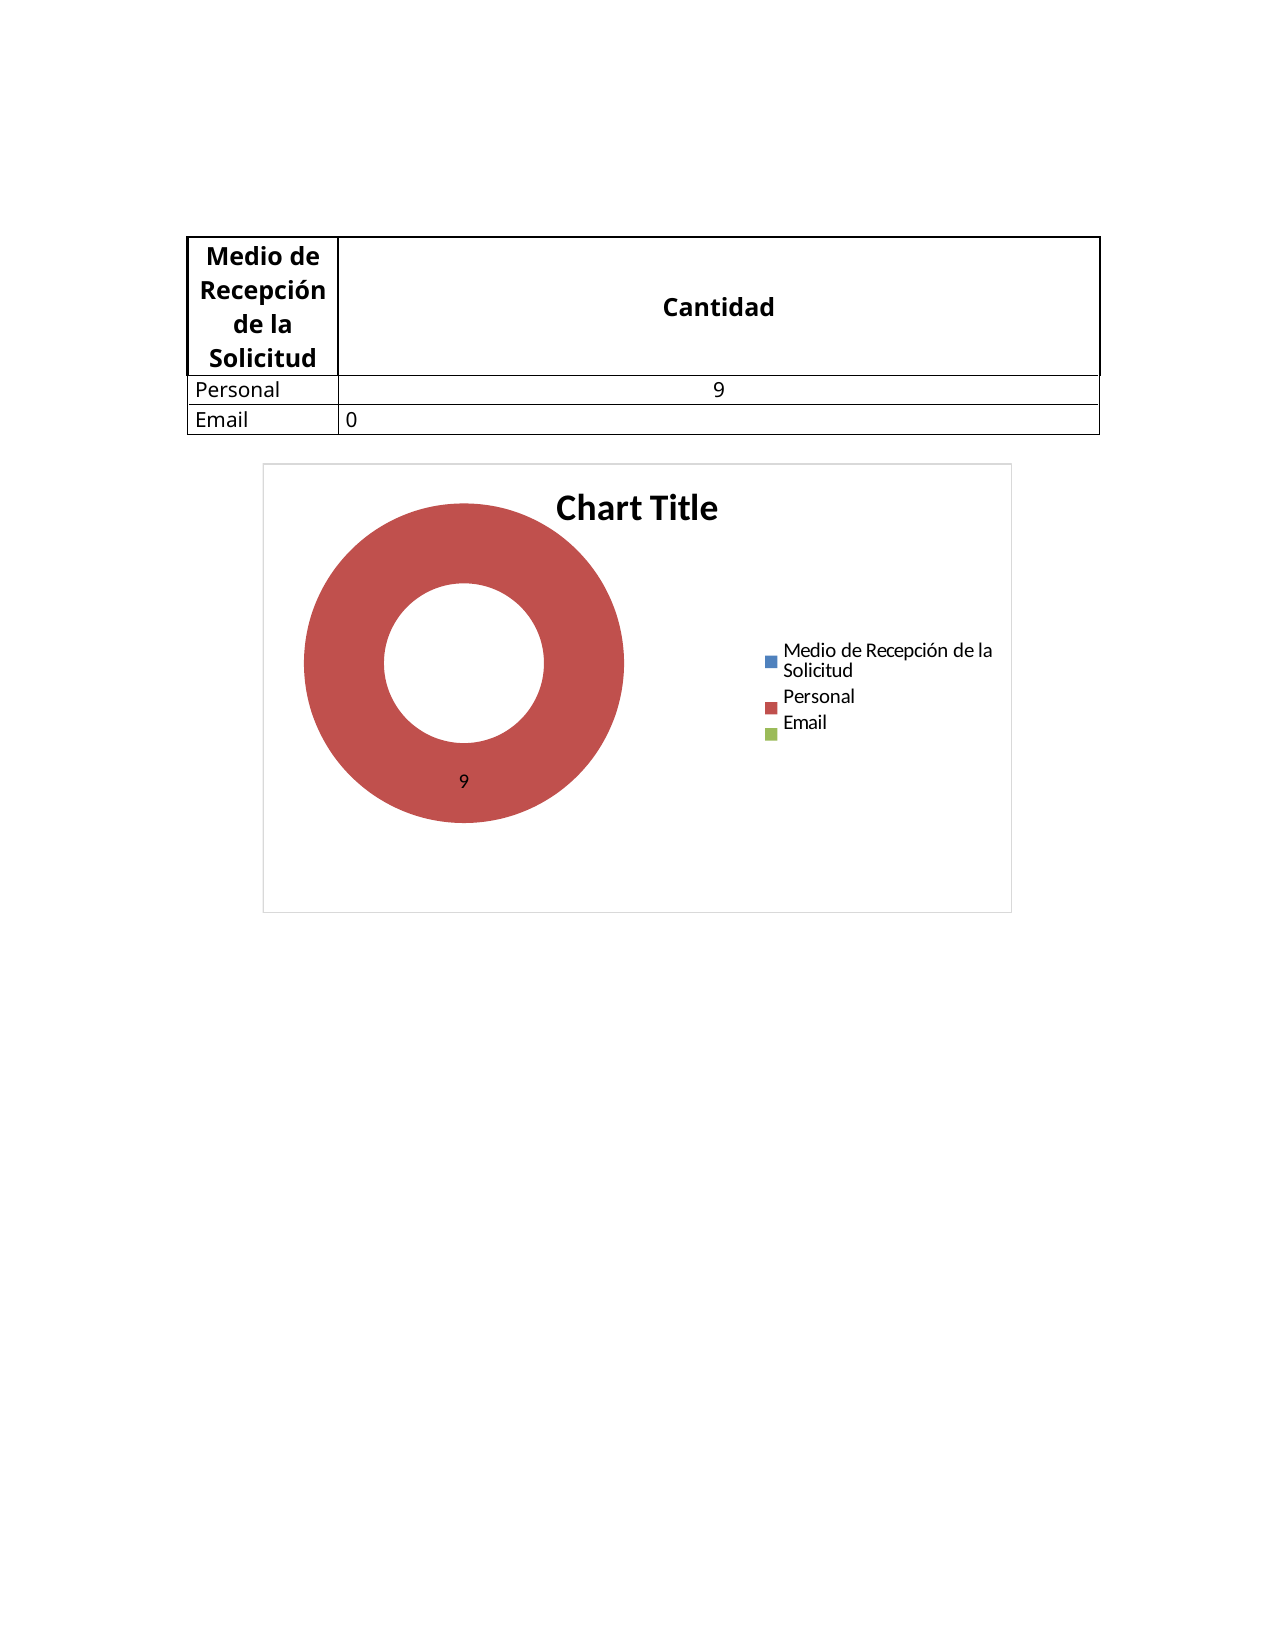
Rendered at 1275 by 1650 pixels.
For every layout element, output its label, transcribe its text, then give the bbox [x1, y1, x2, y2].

table_header Medio de Recepción de la Solicitud [189, 238, 337, 374]
table_cell Personal [188, 376, 338, 404]
table_cell 9 [339, 375, 1099, 404]
table_cell Email [188, 404, 338, 433]
table_header Cantidad [339, 238, 1099, 374]
table_cell 0 [339, 404, 1099, 433]
